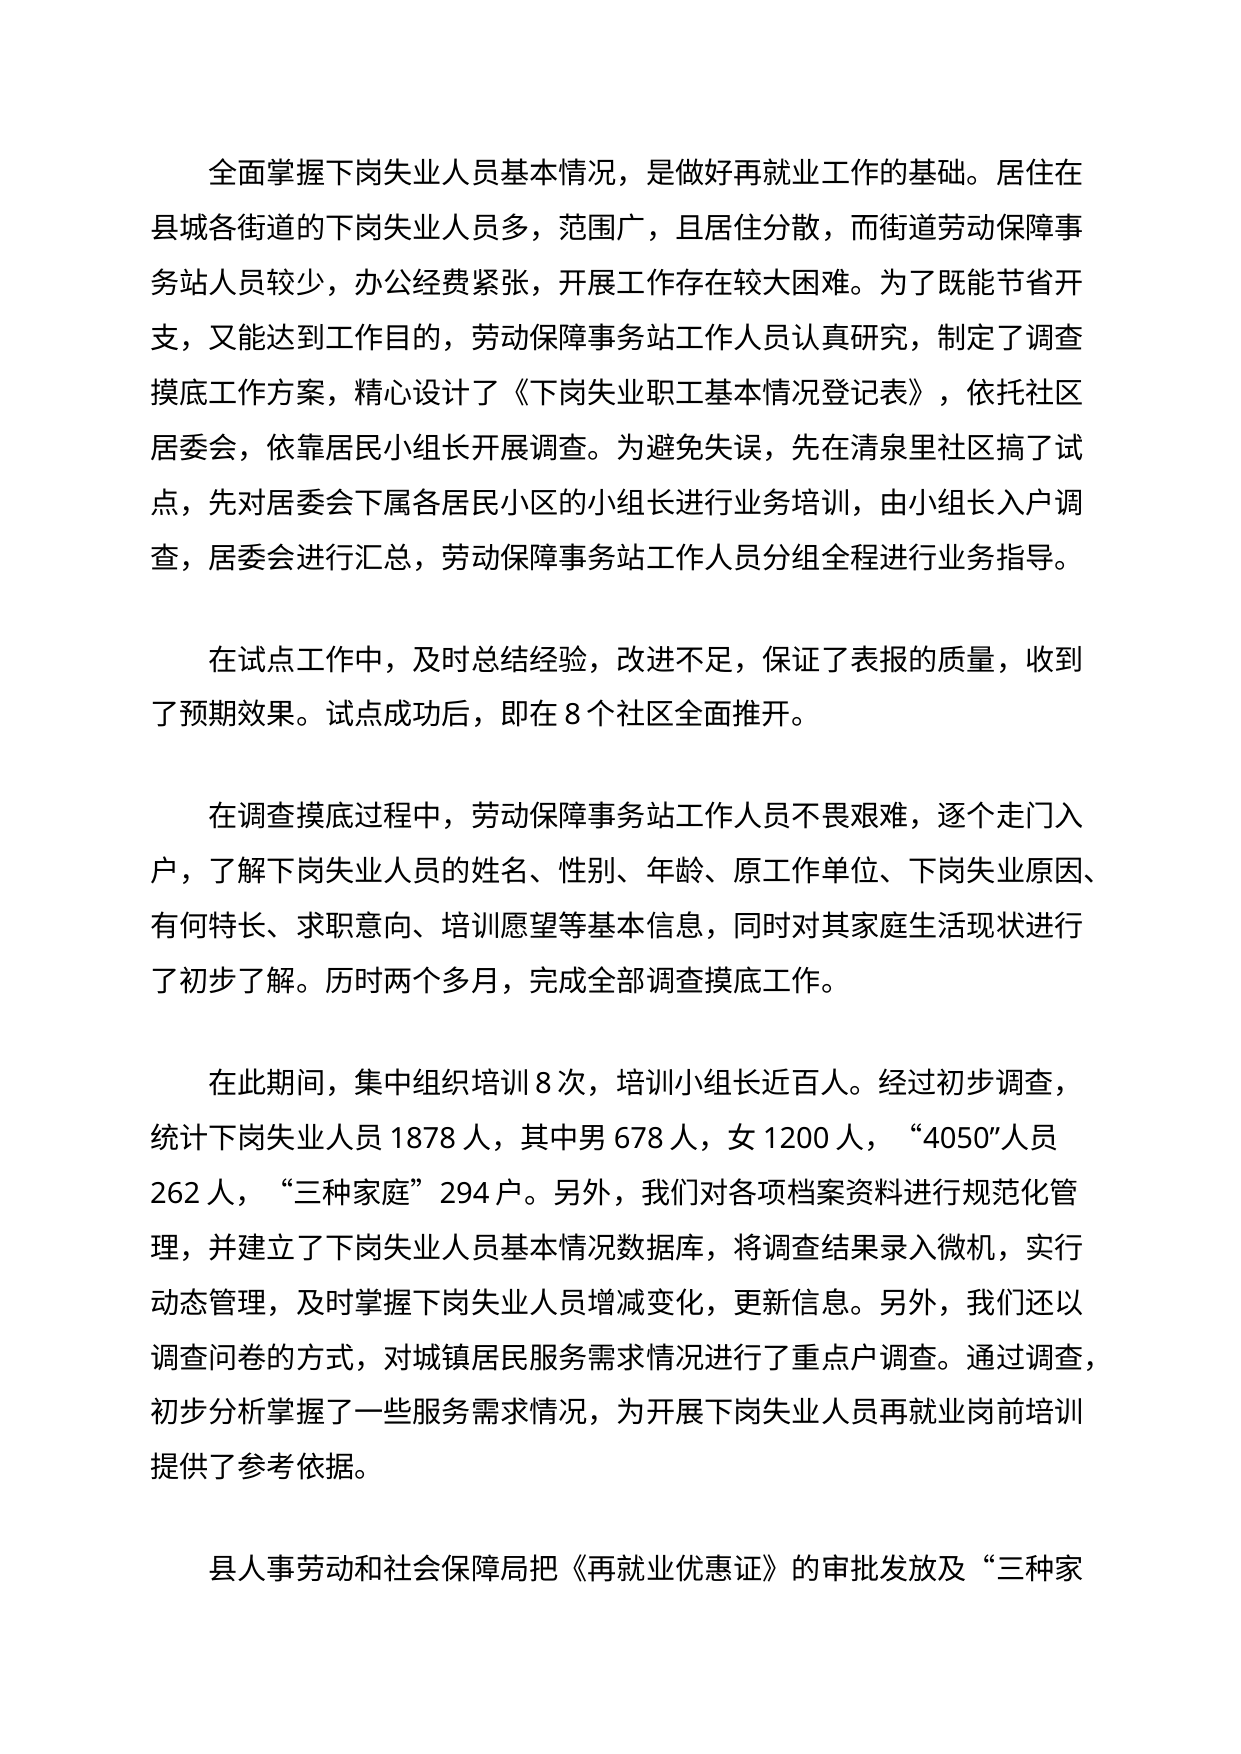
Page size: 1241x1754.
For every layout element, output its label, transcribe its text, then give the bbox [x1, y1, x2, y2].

text 在此期间，集中组织培训8次，培训小组长近百人。经过初步调查，统计下岗失业人员1878人，其中男678人，女1200人，“4050”人员262人，“三种家庭”294户。另外，我们对各项档案资料进行规范化管理，并建立了下岗失业人员基本情况数据库，将调查结果录入微机，实行动态管理，及时掌握下岗失业人员增减变化，更新信息。另外，我们还以调查问卷的方式，对城镇居民服务需求情况进行了重点户调查。通过调查，初步分析掌握了一些服务需求情况，为开展下岗失业人员再就业岗前培训提供了参考依据。 [150, 1059, 1090, 1486]
text 全面掌握下岗失业人员基本情况，是做好再就业工作的基础。居住在县城各街道的下岗失业人员多，范围广，且居住分散，而街道劳动保障事务站人员较少，办公经费紧张，开展工作存在较大困难。为了既能节省开支，又能达到工作目的，劳动保障事务站工作人员认真研究，制定了调查摸底工作方案，精心设计了《下岗失业职工基本情况登记表》，依托社区居委会，依靠居民小组长开展调查。为避免失误，先在清泉里社区搞了试点，先对居委会下属各居民小区的小组长进行业务培训，由小组长入户调查，居委会进行汇总，劳动保障事务站工作人员分组全程进行业务指导。 [150, 150, 1090, 577]
text 在调查摸底过程中，劳动保障事务站工作人员不畏艰难，逐个走门入户，了解下岗失业人员的姓名、性别、年龄、原工作单位、下岗失业原因、有何特长、求职意向、培训愿望等基本信息，同时对其家庭生活现状进行了初步了解。历时两个多月，完成全部调查摸底工作。 [150, 793, 1090, 1000]
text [150, 1546, 1090, 1588]
text 在试点工作中，及时总结经验，改进不足，保证了表报的质量，收到了预期效果。试点成功后，即在8个社区全面推开。 [150, 636, 1090, 733]
